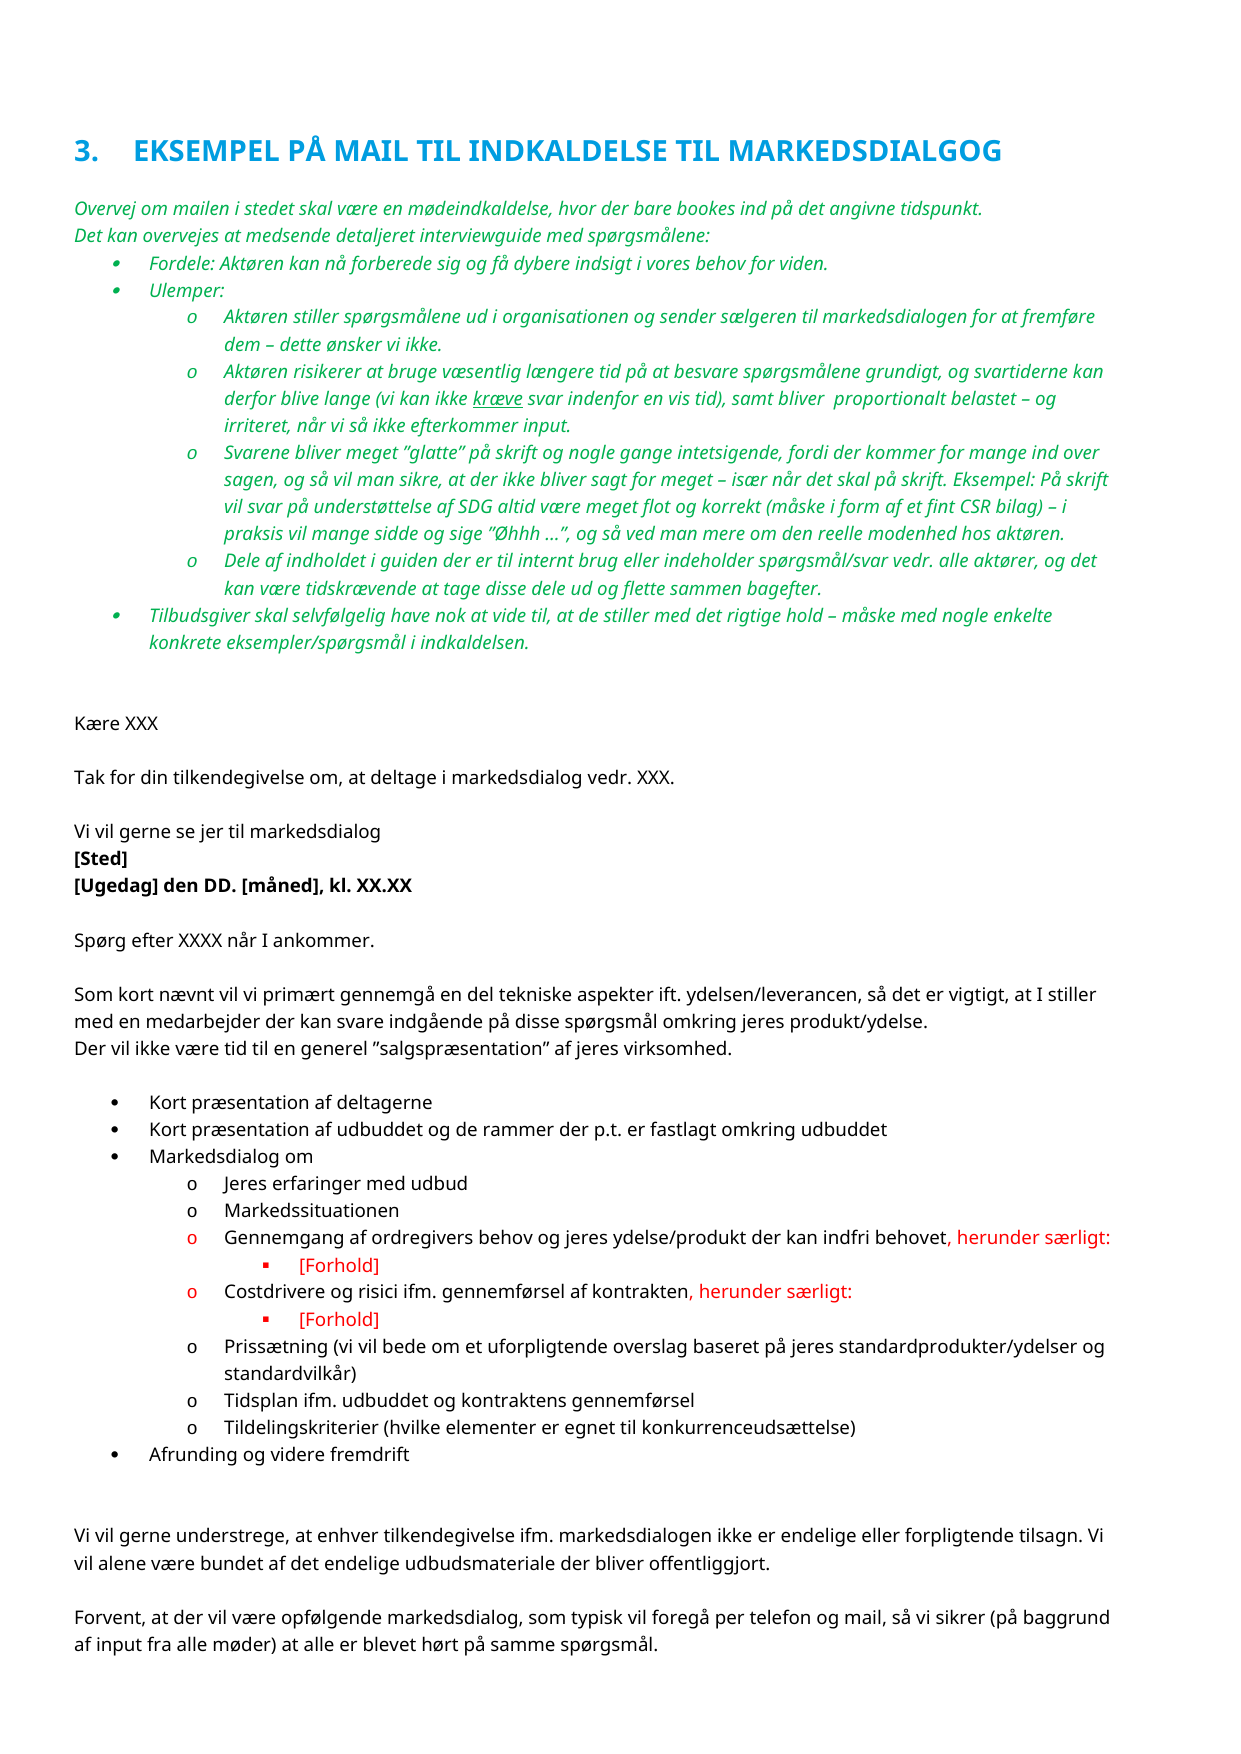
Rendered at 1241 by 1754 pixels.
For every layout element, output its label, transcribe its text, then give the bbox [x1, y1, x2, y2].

list Aktøren risikerer at bruge væsentlig længere tid på at besvare spørgsmålene grundigt, og svartiderne kan derfor blive lange (vi kan ikke kræve svar indenfor en vis tid), samt bliver proportionalt belastet – og irriteret, når vi så ikke efterkommer input. [186, 357, 1116, 438]
list Fordele: Aktøren kan nå forberede sig og få dybere indsigt i vores behov for viden. [111, 248, 1116, 275]
text Vi vil gerne understrege, at enhver tilkendegivelse ifm. markedsdialogen ikke er endelige eller forpligtende tilsagn. Vi vil alene være bundet af det endelige udbudsmateriale der bliver offentliggjort. [74, 1521, 1116, 1575]
list Prissætning (vi vil bede om et uforpligtende overslag baseret på jeres standardprodukter/ydelser og standardvilkår) [186, 1332, 1116, 1386]
list Dele af indholdet i guiden der er til internt brug eller indeholder spørgsmål/svar vedr. alle aktører, og det kan være tidskrævende at tage disse dele ud og flette sammen bagefter. [186, 546, 1116, 600]
text Spørg efter XXXX når I ankommer. [74, 925, 1116, 952]
text Overvej om mailen i stedet skal være en mødeindkaldelse, hvor der bare bookes ind på det angivne tidspunkt. [74, 194, 1116, 221]
list [Forhold] [261, 1250, 1116, 1277]
text Tak for din tilkendegivelse om, at deltage i markedsdialog vedr. XXX. [74, 763, 1116, 790]
list Svarene bliver meget ”glatte” på skrift og nogle gange intetsigende, fordi der kommer for mange ind over sagen, og så vil man sikre, at der ikke bliver sagt for meget – især når det skal på skrift. Eksempel: På skrift vil svar på understøttelse af SDG altid være meget flot og korrekt (måske i form af et fint CSR bilag) – i praksis vil mange sidde og sige ”Øhhh …”, og så ved man mere om den reelle modenhed hos aktøren. [186, 438, 1116, 546]
text Som kort nævnt vil vi primært gennemgå en del tekniske aspekter ift. ydelsen/leverancen, så det er vigtigt, at I stiller med en medarbejder der kan svare indgående på disse spørgsmål omkring jeres produkt/ydelse. [74, 979, 1116, 1034]
list Ulemper: [111, 275, 1116, 302]
list [Forhold] [261, 1304, 1116, 1332]
list Tildelingskriterier (hvilke elementer er egnet til konkurrenceudsættelse) [186, 1413, 1116, 1440]
list Aktøren stiller spørgsmålene ud i organisationen og sender sælgeren til markedsdialogen for at fremføre dem – dette ønsker vi ikke. [186, 302, 1116, 357]
list Tilbudsgiver skal selvfølgelig have nok at vide til, at de stiller med det rigtige hold – måske med nogle enkelte konkrete eksempler/spørgsmål i indkaldelsen. [111, 600, 1116, 654]
text [Sted] [74, 844, 1116, 871]
text [Ugedag] den DD. [måned], kl. XX.XX [74, 871, 1116, 898]
subtitle Eksempel på mail til indkaldelse til markedsdialgog [74, 132, 1116, 169]
list Costdrivere og risici ifm. gennemførsel af kontrakten, herunder særligt: [186, 1277, 1116, 1304]
list Afrunding og videre fremdrift [111, 1440, 1116, 1467]
list Jeres erfaringer med udbud [186, 1169, 1116, 1196]
list Gennemgang af ordregivers behov og jeres ydelse/produkt der kan indfri behovet, herunder særligt: [186, 1223, 1116, 1250]
text Der vil ikke være tid til en generel ”salgspræsentation” af jeres virksomhed. [74, 1034, 1116, 1061]
text Vi vil gerne se jer til markedsdialog [74, 817, 1116, 844]
list Tidsplan ifm. udbuddet og kontraktens gennemførsel [186, 1386, 1116, 1413]
text Forvent, at der vil være opfølgende markedsdialog, som typisk vil foregå per telefon og mail, så vi sikrer (på baggrund af input fra alle møder) at alle er blevet hørt på samme spørgsmål. [74, 1602, 1116, 1657]
list Kort præsentation af deltagerne [111, 1088, 1116, 1115]
list Markedssituationen [186, 1196, 1116, 1223]
list Kort præsentation af udbuddet og de rammer der p.t. er fastlagt omkring udbuddet [111, 1115, 1116, 1142]
list Markedsdialog om [111, 1142, 1116, 1169]
text Det kan overvejes at medsende detaljeret interviewguide med spørgsmålene: [74, 221, 1116, 248]
text Kære XXX [74, 709, 1116, 736]
